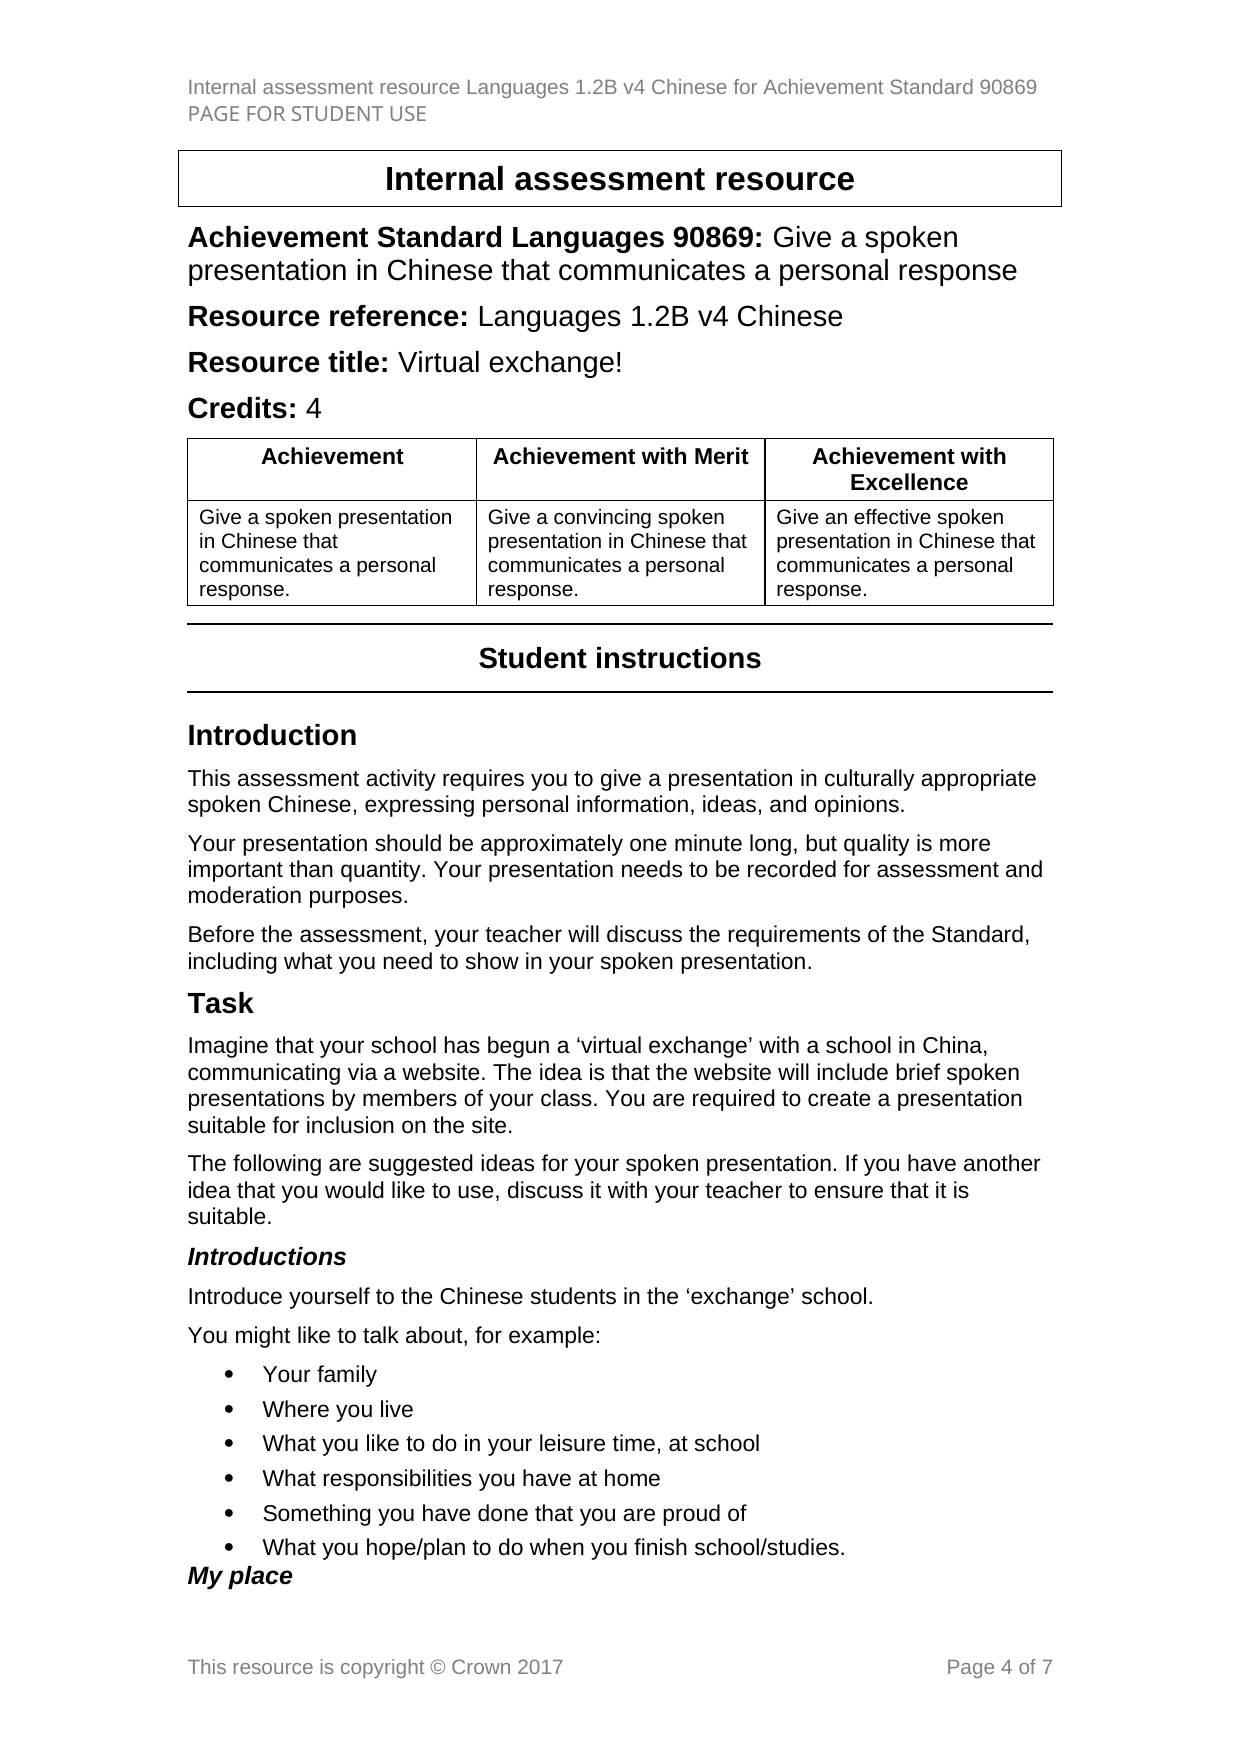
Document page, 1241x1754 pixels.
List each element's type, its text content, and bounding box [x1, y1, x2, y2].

list What you like to do in your leisure time, at school [225, 1430, 1053, 1457]
text Imagine that your school has begun a ‘virtual exchange’ with a school in China, communicating via a website. The idea is that the website will include brief spoken presentations by members of your class. You are required to create a presentation suitable for inclusion on the site. [187, 1032, 1053, 1138]
subtitle Introduction [187, 718, 1054, 752]
text Resource title: Virtual exchange! [187, 345, 1053, 379]
table_cell Give a convincing spoken presentation in Chinese that communicates a personal response. [477, 501, 764, 605]
text Resource reference: Languages 1.2B v4 Chinese [187, 299, 1053, 333]
list Your family [225, 1361, 1053, 1387]
subtitle Introductions [187, 1242, 1053, 1271]
text Your presentation should be approximately one minute long, but quality is more important than quantity. Your presentation needs to be recorded for assessment and moderation purposes. [187, 830, 1053, 909]
table_cell Give an effective spoken presentation in Chinese that communicates a personal response. [766, 501, 1053, 605]
list Something you have done that you are proud of [225, 1500, 1053, 1526]
text Credits: 4 [187, 391, 1053, 425]
list What responsibilities you have at home [225, 1465, 1053, 1491]
text Achievement Standard Languages 90869: Give a spoken presentation in Chinese that communicates a personal response [187, 220, 1053, 287]
text Student instructions [187, 625, 1053, 691]
text You might like to talk about, for example: [187, 1322, 1053, 1348]
table_header Achievement with Merit [477, 439, 764, 499]
text The following are suggested ideas for your spoken presentation. If you have another idea that you would like to use, discuss it with your teacher to ensure that it is suitable. [187, 1150, 1053, 1229]
text Introduce yourself to the Chinese students in the ‘exchange’ school. [187, 1283, 1053, 1309]
text This assessment activity requires you to give a presentation in culturally appropriate spoken Chinese, expressing personal information, ideas, and opinions. [187, 764, 1053, 817]
table_header Achievement with Excellence [766, 439, 1053, 499]
list What you hope/plan to do when you finish school/studies. [225, 1534, 1053, 1561]
table_cell Give a spoken presentation in Chinese that communicates a personal response. [188, 501, 476, 605]
list Where you live [225, 1396, 1053, 1422]
subtitle My place [187, 1561, 1053, 1589]
table_header Achievement [188, 439, 476, 499]
text Before the assessment, your teacher will discuss the requirements of the Standard, including what you need to show in your spoken presentation. [187, 921, 1053, 974]
text Internal assessment resource [179, 151, 1061, 206]
subtitle Task [187, 986, 1055, 1020]
